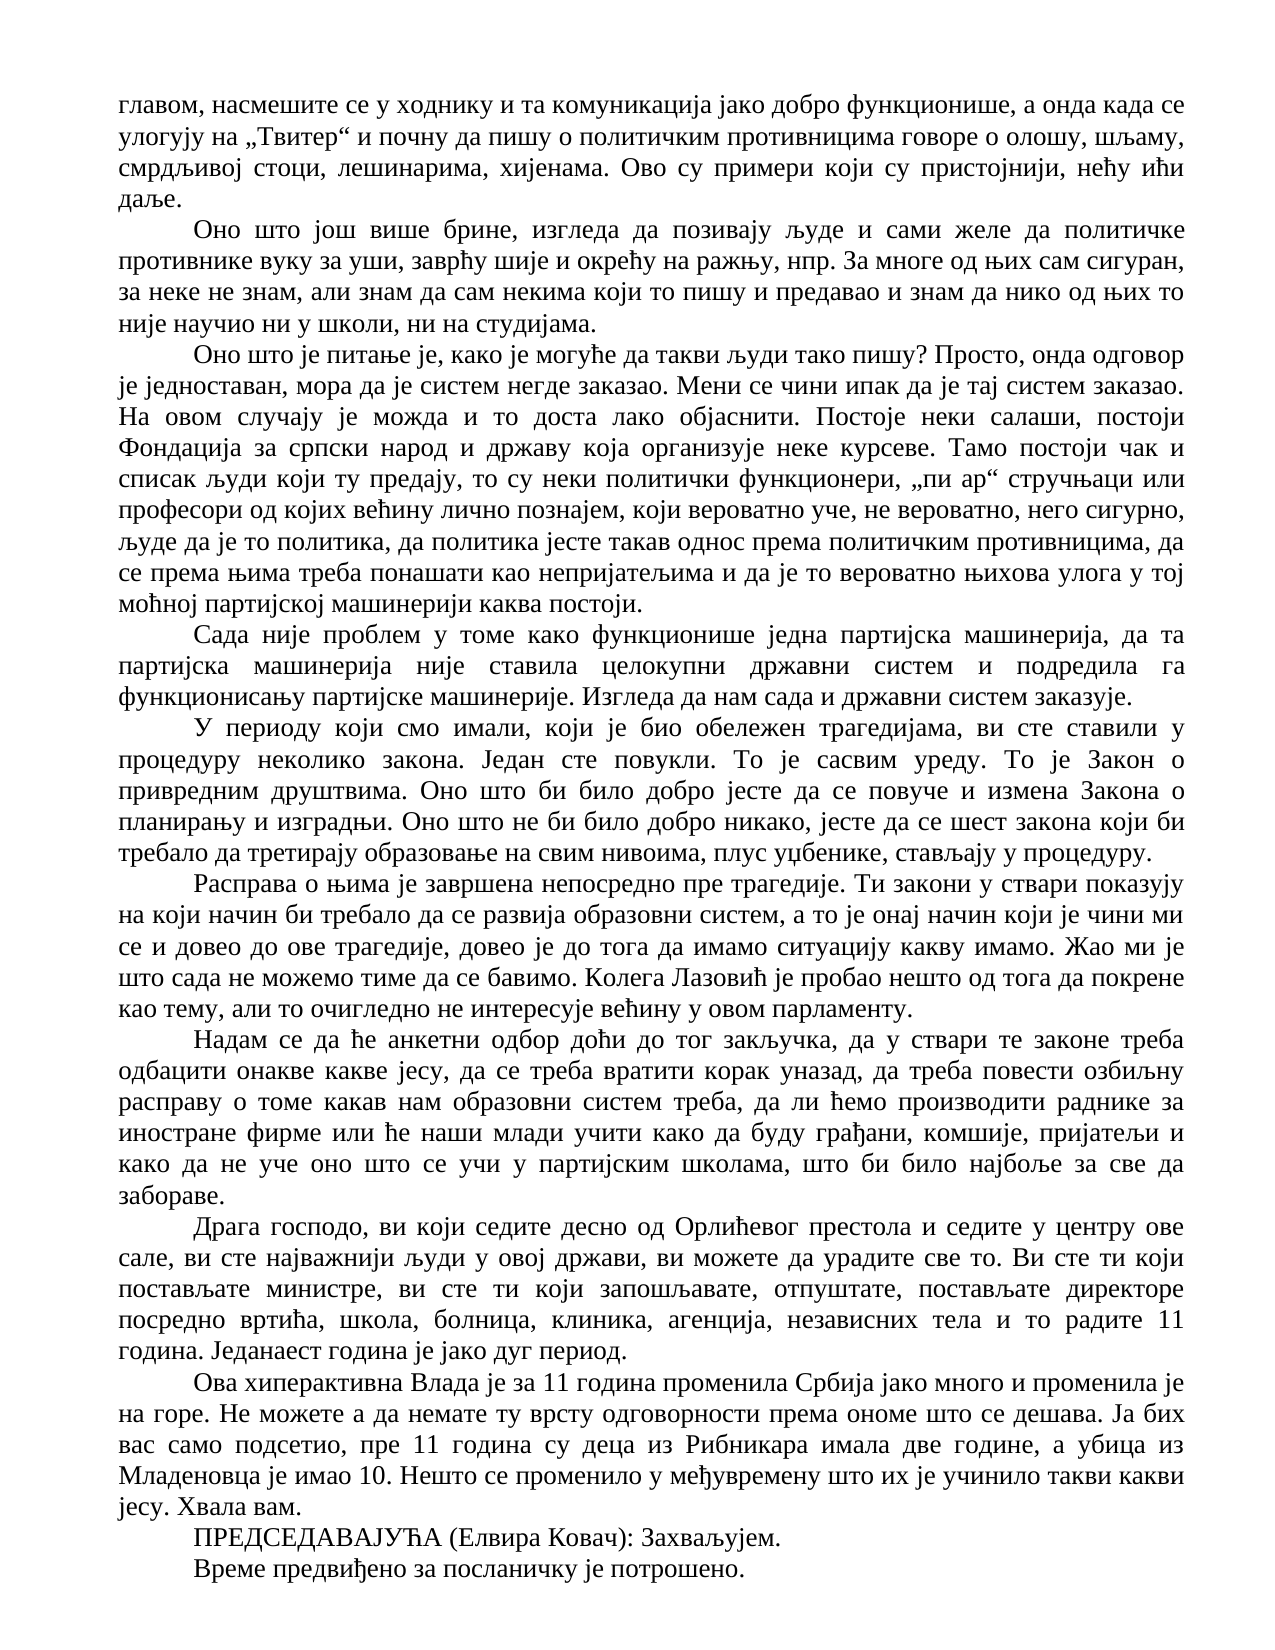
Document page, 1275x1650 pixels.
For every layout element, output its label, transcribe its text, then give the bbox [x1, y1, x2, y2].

text Расправа о њима је завршена непосредно пре трагедије. Ти закони у ствари показују на који начин би требало да се развија образовни систем, а то је онај начин који је чини ми се и довео до ове трагедије, довео је до тога да имамо ситуацију какву имамо. Жао ми је што сада не можемо тиме да се бавимо. Колега Лазовић је пробао нешто од тога да покрене као тему, али то очигледно не интересује већину у овом парламенту. [118, 867, 1186, 1023]
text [118, 89, 1186, 213]
text У периоду који смо имали, који је био обележен трагедијама, ви сте ставили у процедуру неколико закона. Један сте повукли. То је сасвим уреду. То је Закон о привредним друштвима. Оно што би било добро јесте да се повуче и измена Закона о планирању и изградњи. Оно што не би било добро никако, јесте да се шест закона који би требало да третирају образовање на свим нивоима, плус уџбенике, стављају у процедуру. [118, 712, 1186, 867]
text Време предвиђено за посланичку је потрошено. [118, 1552, 1186, 1584]
text Драга господо, ви који седите десно од Орлићевог престола и седите у центру ове сале, ви сте најважнији људи у овој држави, ви можете да урадите све то. Ви сте ти који постављате министре, ви сте ти који запошљавате, отпуштате, постављате директоре посредно вртића, школа, болница, клиника, агенција, независних тела и то радите 11 година. Једанаест година је јако дуг период. [118, 1210, 1186, 1366]
text Сада није проблем у томе како функционише једна партијска машинерија, да та партијска машинерија није ставила целокупни државни систем и подредила га функционисању партијске машинерије. Изгледа да нам сада и државни систем заказује. [118, 618, 1186, 712]
text Оно што још више брине, изгледа да позивају људе и сами желе да политичке противнике вуку за уши, заврћу шије и окрећу на ражњу, нпр. За многе од њих сам сигуран, за неке не знам, али знам да сам некима који то пишу и предавао и знам да нико од њих то није научио ни у школи, ни на студијама. [118, 213, 1186, 338]
text Ова хиперактивна Влада је за 11 година променила Србија јако много и променила је на горе. Не можете а да немате ту врсту одговорности према ономе што се дешава. Ја бих вас само подсетио, пре 11 година су деца из Рибникара имала две године, а убица из Младеновца је имао 10. Нешто се променило у међувремену што их је учинило такви какви јесу. Хвала вам. [118, 1366, 1186, 1521]
text Оно што је питање је, како је могуће да такви људи тако пишу? Просто, онда одговор је једноставан, мора да је систем негде заказао. Мени се чини ипак да је тај систем заказао. На овом случају је можда и то доста лако објаснити. Постоје неки салаши, постоји Фондација за српски народ и државу која организује неке курсеве. Тамо постоји чак и списак људи који ту предају, то су неки политички функционери, „пи ар“ стручњаци или професори од којих већину лично познајем, који вероватно уче, не вероватно, него сигурно, људе да је то политика, да политика јесте такав однос према политичким противницима, да се према њима треба понашати као непријатељима и да је то вероватно њихова улога у тој моћној партијској машинерији каква постоји. [118, 338, 1186, 618]
text ПРЕДСЕДАВАЈУЋА (Елвира Ковач): Захваљујем. [118, 1521, 1186, 1552]
text Надам се да ће анкетни одбор доћи до тог закључка, да у ствари те законе треба одбацити онакве какве јесу, да се треба вратити корак уназад, да треба повести озбиљну расправу о томе какав нам образовни систем треба, да ли ћемо производити раднике за иностране фирме или ће наши млади учити како да буду грађани, комшије, пријатељи и како да не уче оно што се учи у партијским школама, што би било најбоље за све да забораве. [118, 1023, 1186, 1210]
